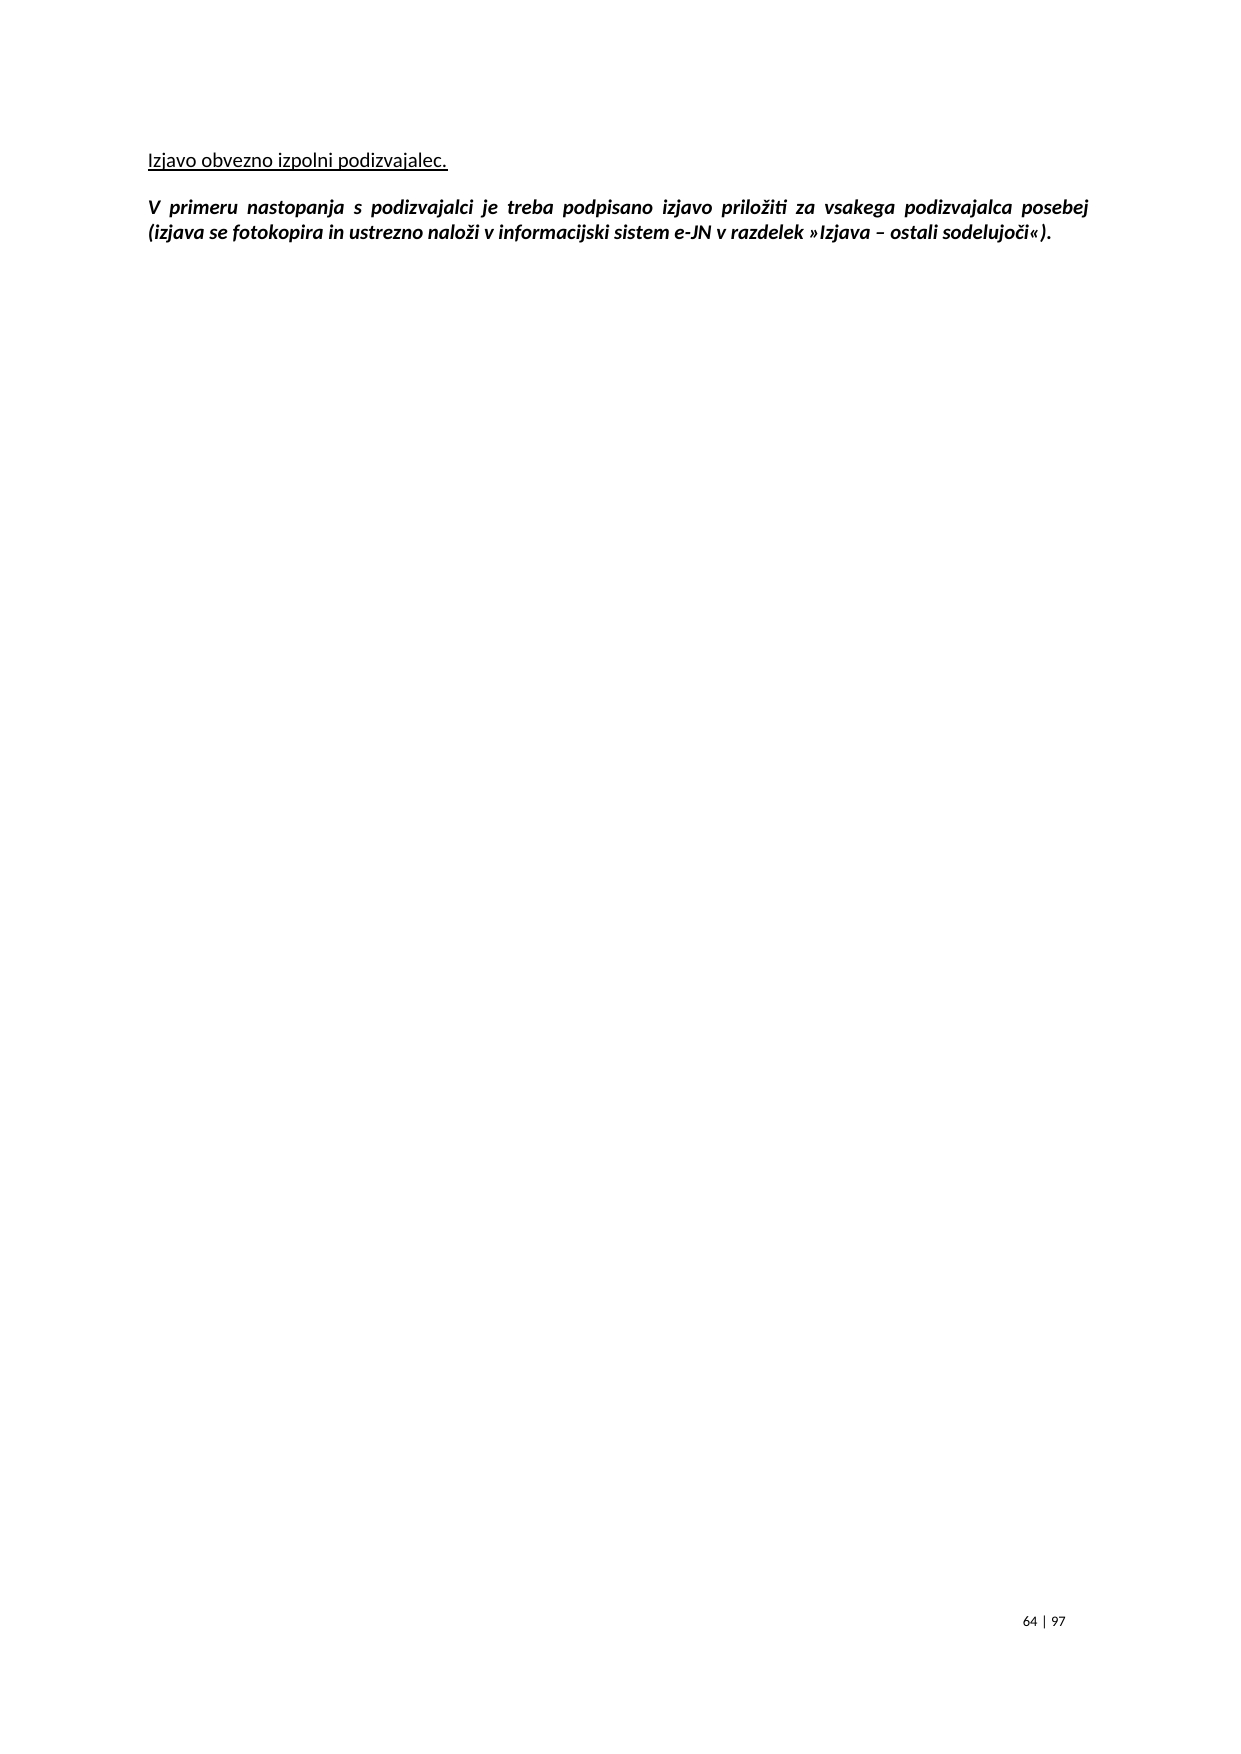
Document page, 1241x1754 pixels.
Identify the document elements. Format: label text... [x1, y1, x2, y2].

text Izjavo obvezno izpolni podizvajalec. [148, 148, 1093, 173]
text V primeru nastopanja s podizvajalci je treba podpisano izjavo priložiti za vsakega podizvajalca posebej (izjava se fotokopira in ustrezno naloži v informacijski sistem e-JN v razdelek »Izjava – ostali sodelujoči«). [148, 194, 1093, 245]
